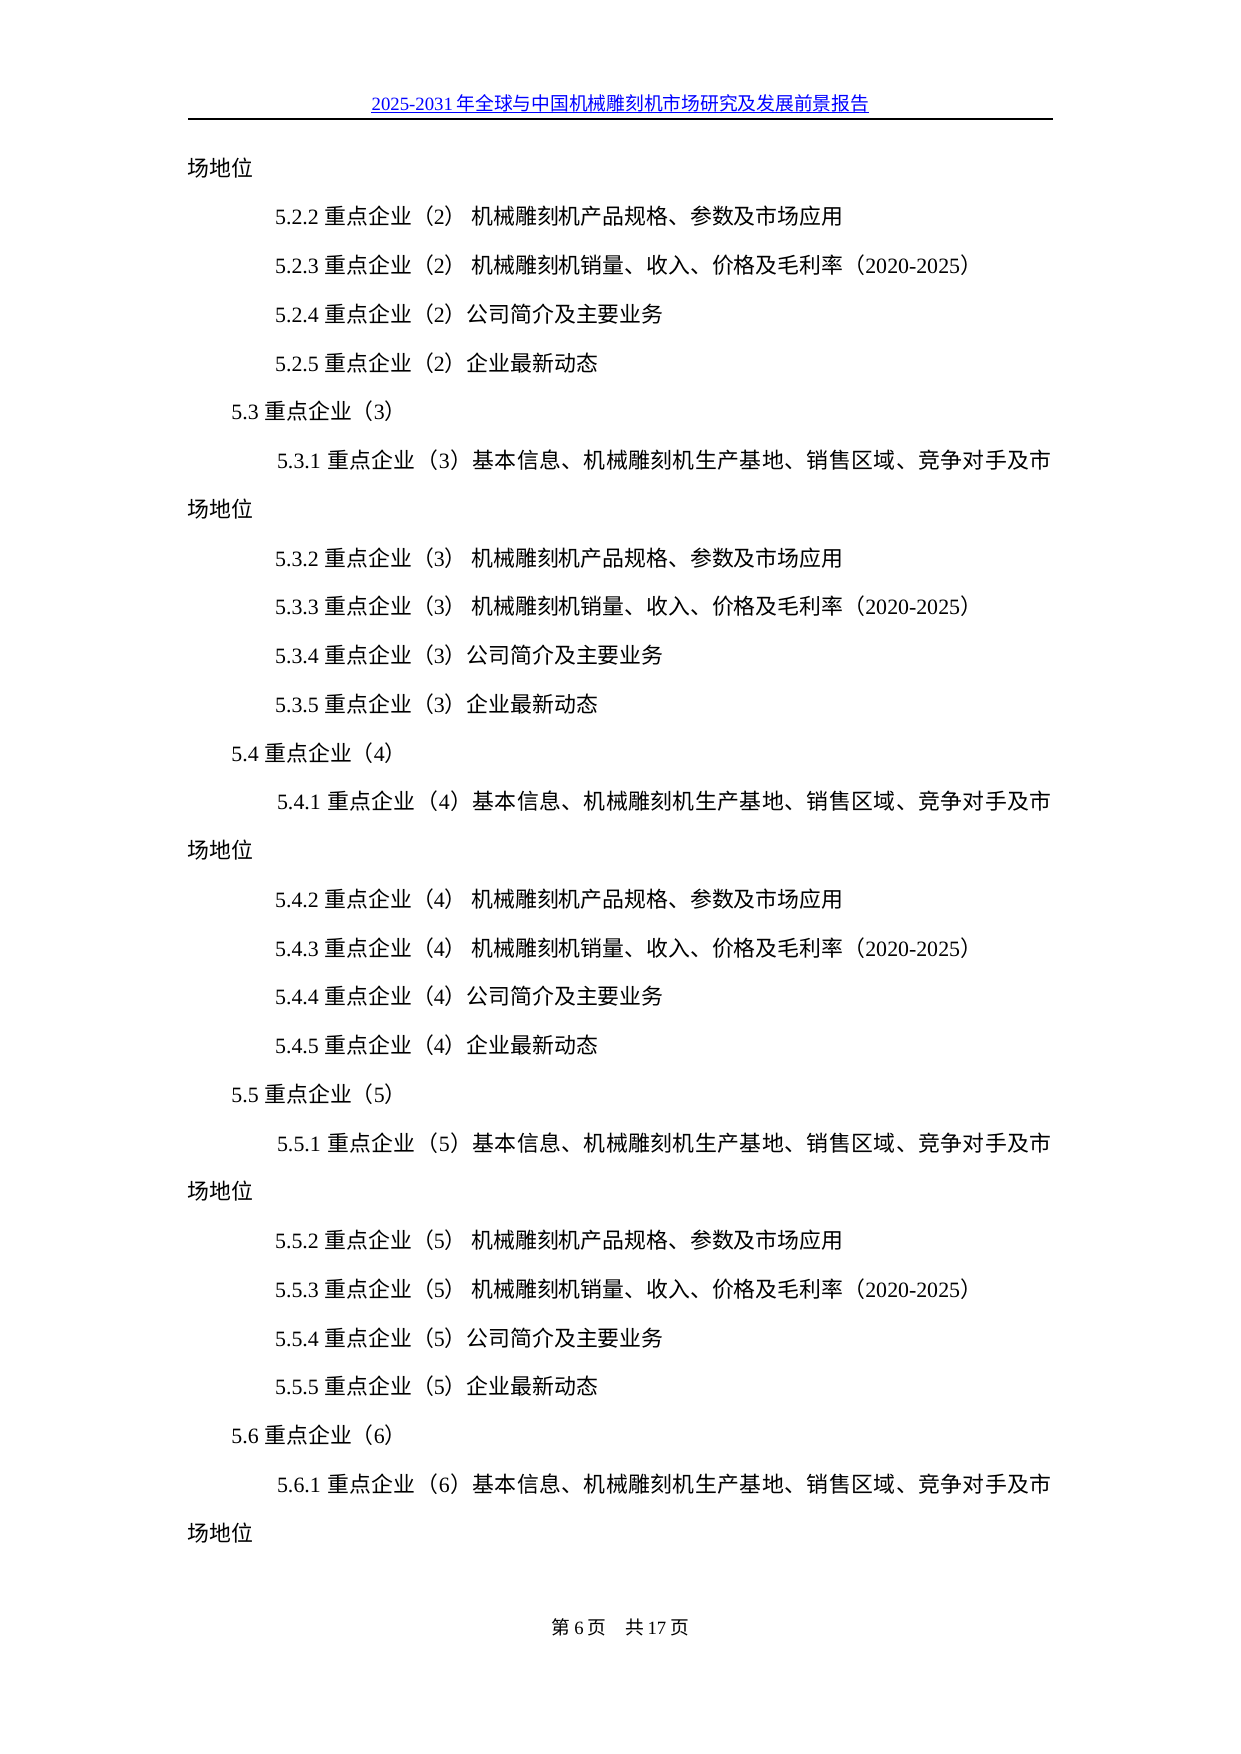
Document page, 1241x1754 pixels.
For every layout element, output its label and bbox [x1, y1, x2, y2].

text [187, 150, 1053, 1548]
